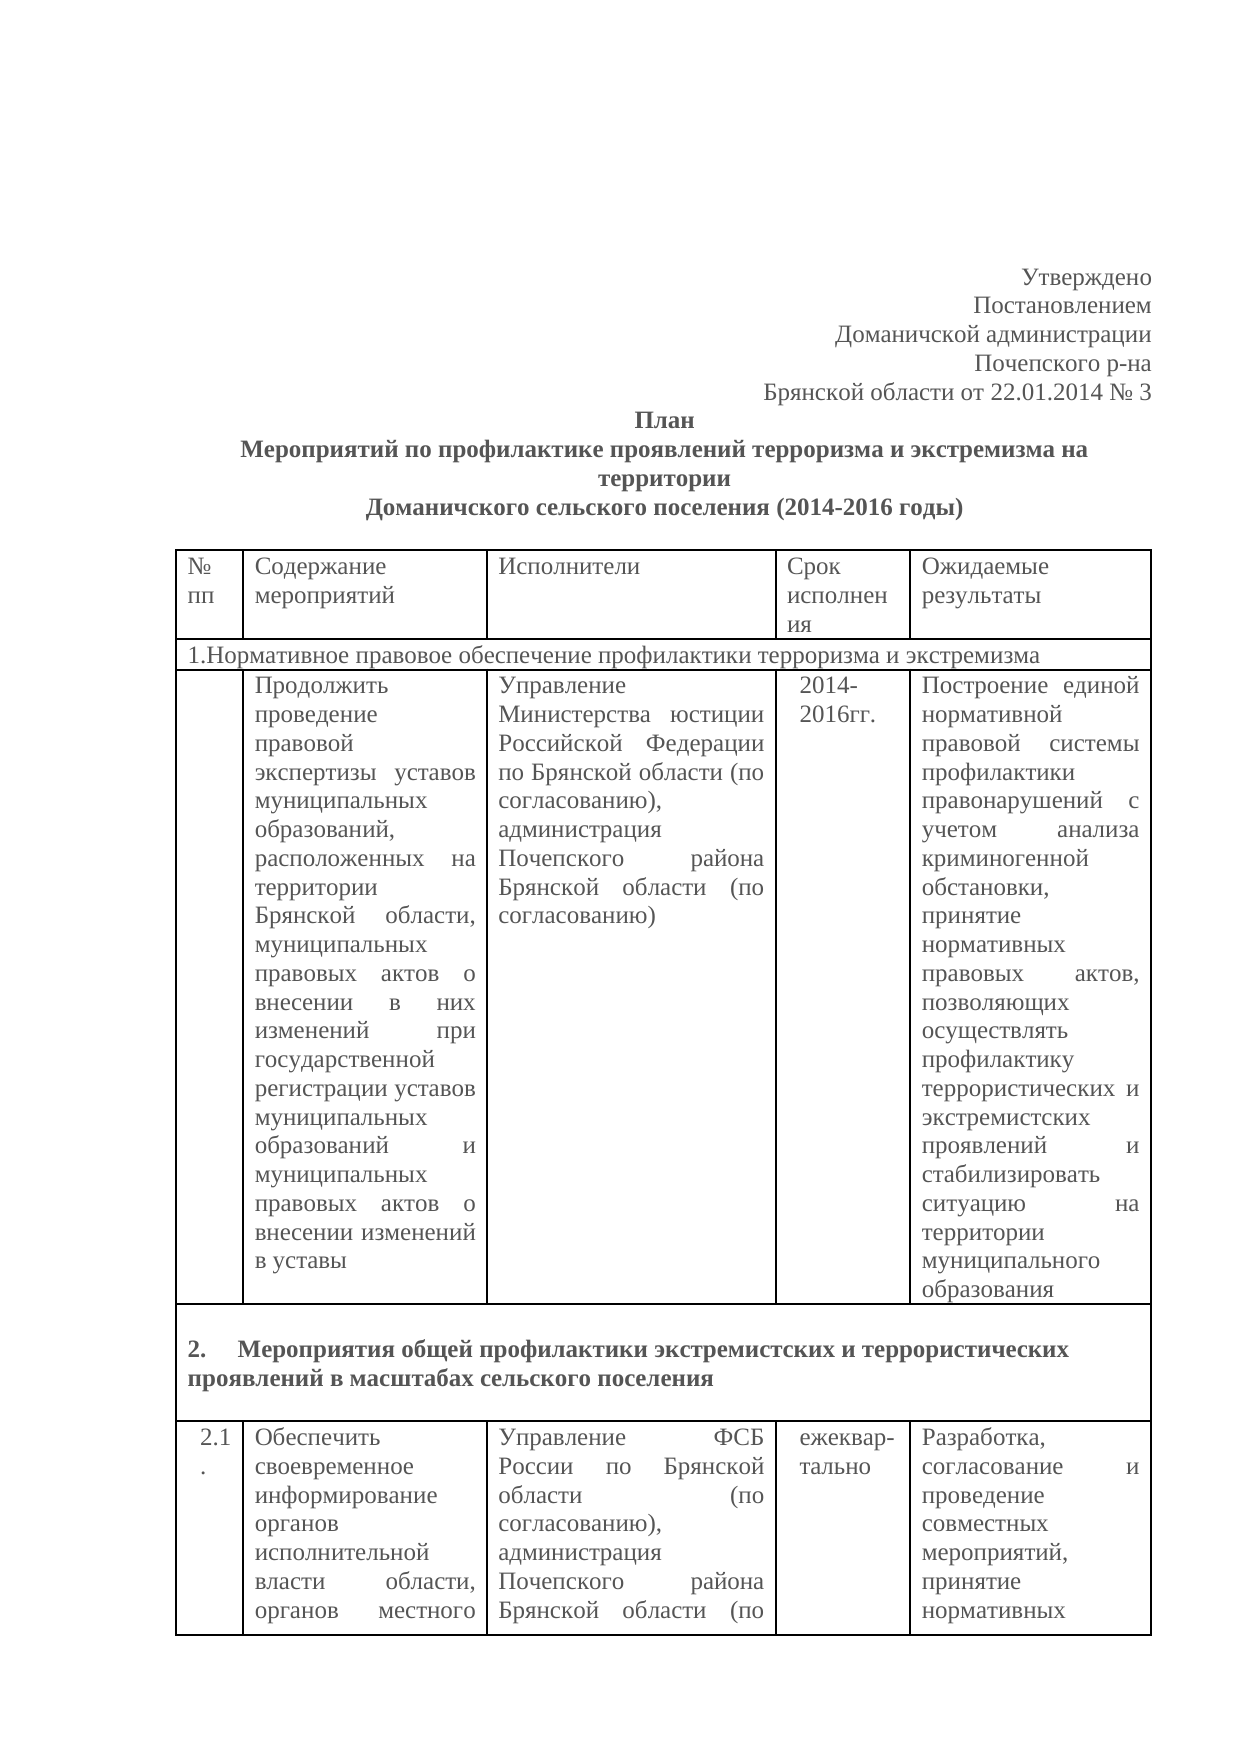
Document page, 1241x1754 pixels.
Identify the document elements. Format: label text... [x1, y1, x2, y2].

text План [177, 406, 1152, 434]
table_header Содержание мероприятий [244, 551, 486, 638]
text Почепского р-на Брянской области от 22.01.2014 № 3 [177, 348, 1152, 406]
text Постановлением Доманичской администрации [177, 291, 1152, 348]
table_cell ежеквартально [777, 1422, 909, 1634]
table_header Исполнители [488, 551, 775, 638]
table_header Ожидаемые результаты [911, 551, 1150, 638]
table_header № пп [177, 551, 242, 638]
table_cell Управление Министерства юстиции Российской Федерации по Брянской области (по согласованию), администрация Почепского района Брянской области (по согласованию) [488, 671, 775, 1303]
text Утверждено [177, 233, 1152, 291]
table_header Срок исполнения [777, 551, 909, 638]
text Доманичского сельского поселения (2014-2016 годы) [177, 492, 1152, 521]
table_cell [177, 671, 242, 1303]
table_cell 2. Мероприятия общей профилактики экстремистских и террористических проявлений в масштабах сельского поселения [177, 1305, 1150, 1420]
table_cell 2.1. [177, 1422, 242, 1634]
table_cell 1.Нормативное правовое обеспечение профилактики терроризма и экстремизма [177, 640, 1150, 668]
text Мероприятий по профилактике проявлений терроризма и экстремизма на территории [177, 434, 1152, 492]
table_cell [911, 1422, 1150, 1634]
table_cell 2014-2016гг. [777, 671, 909, 1303]
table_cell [244, 1422, 486, 1634]
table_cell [488, 1422, 775, 1634]
table_cell Построение единой нормативной правовой системы профилактики правонарушений с учетом анализа криминогенной обстановки, принятие нормативных правовых актов, позволяющих осуществлять профилактику террористических и экстремистских проявлений и стабилизировать ситуацию на территории муниципального образования [911, 671, 1150, 1303]
table_cell Продолжить проведение правовой экспертизы уставов муниципальных образований, расположенных на территории Брянской области, муниципальных правовых актов о внесении в них изменений при государственной регистрации уставов муниципальных образований и муниципальных правовых актов о внесении изменений в уставы [244, 671, 486, 1303]
